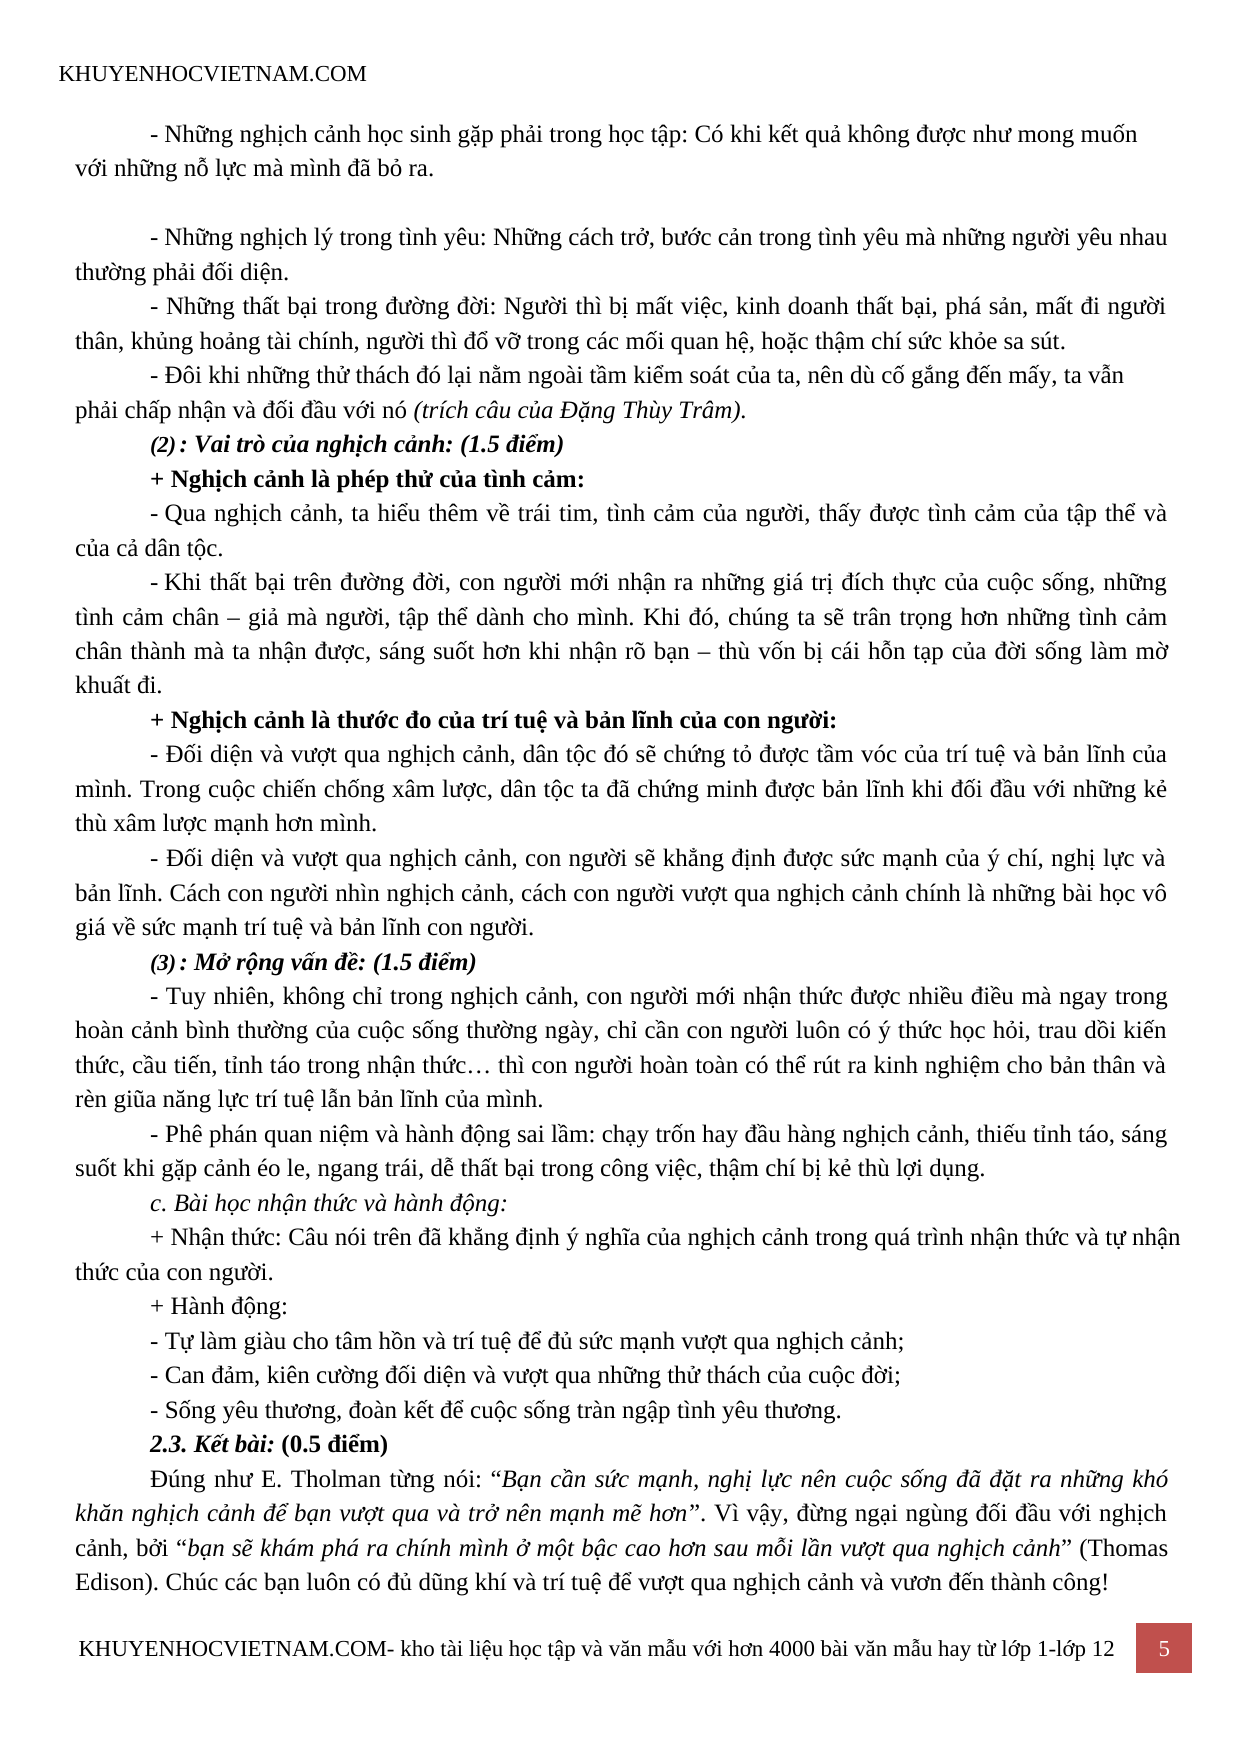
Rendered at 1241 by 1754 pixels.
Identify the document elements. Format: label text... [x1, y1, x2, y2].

list Khi thất bại trên đường đời, con người mới nhận ra những giá trị đích thực của cuộc sống, những tình cảm chân – giả mà người, tập thể dành cho mình. Khi đó, chúng ta sẽ trân trọng hơn những tình cảm chân thành mà ta nhận được, sáng suốt hơn khi nhận rõ bạn – thù vốn bị cái hỗn tạp của đời sống làm mờ khuất đi. [75, 567, 1168, 699]
list Tuy nhiên, không chỉ trong nghịch cảnh, con người mới nhận thức được nhiều điều mà ngay trong hoàn cảnh bình thường của cuộc sống thường ngày, chỉ cần con người luôn có ý thức học hỏi, trau dồi kiến thức, cầu tiến, tỉnh táo trong nhận thức… thì con người hoàn toàn có thể rút ra kinh nghiệm cho bản thân và rèn giũa năng lực trí tuệ lẫn bản lĩnh của mình. [75, 981, 1168, 1113]
list Phê phán quan niệm và hành động sai lầm: chạy trốn hay đầu hàng nghịch cảnh, thiếu tỉnh táo, sáng suốt khi gặp cảnh éo le, ngang trái, dễ thất bại trong công việc, thậm chí bị kẻ thù lợi dụng. [75, 1119, 1168, 1182]
list Can đảm, kiên cường đối diện và vượt qua những thử thách của cuộc đời; [150, 1360, 1192, 1389]
list Qua nghịch cảnh, ta hiểu thêm về trái tim, tình cảm của người, thấy được tình cảm của tập thể và của cả dân tộc. [75, 498, 1168, 561]
list Kết bài: (0.5 điểm) [150, 1429, 1192, 1458]
subtitle + Nghịch cảnh là phép thử của tình cảm: [150, 464, 1192, 492]
subtitle + Nghịch cảnh là thước đo của trí tuệ và bản lĩnh của con người: [150, 705, 1192, 734]
list Những thất bại trong đường đời: Người thì bị mất việc, kinh doanh thất bại, phá sản, mất đi người thân, khủng hoảng tài chính, người thì đổ vỡ trong các mối quan hệ, hoặc thậm chí sức khỏe sa sút. [75, 291, 1168, 354]
list Những nghịch lý trong tình yêu: Những cách trở, bước cản trong tình yêu mà những người yêu nhau thường phải đối diện. [75, 222, 1168, 286]
text + Nhận thức: Câu nói trên đã khẳng định ý nghĩa của nghịch cảnh trong quá trình nhận thức và tự nhận thức của con người. [75, 1222, 1192, 1286]
list Đối diện và vượt qua nghịch cảnh, dân tộc đó sẽ chứng tỏ được tầm vóc của trí tuệ và bản lĩnh của mình. Trong cuộc chiến chống xâm lược, dân tộc ta đã chứng minh được bản lĩnh khi đối đầu với những kẻ thù xâm lược mạnh hơn mình. [75, 739, 1168, 837]
list Sống yêu thương, đoàn kết để cuộc sống tràn ngập tình yêu thương. [150, 1395, 1192, 1424]
text Đúng như E. Tholman từng nói: “Bạn cần sức mạnh, nghị lực nên cuộc sống đã đặt ra những khó khăn nghịch cảnh để bạn vượt qua và trở nên mạnh mẽ hơn”. Vì vậy, đừng ngại ngùng đối đầu với nghịch cảnh, bởi “bạn sẽ khám phá ra chính mình ở một bậc cao hơn sau mỗi lần vượt qua nghịch cảnh” (Thomas Edison). Chúc các bạn luôn có đủ dũng khí và trí tuệ để vượt qua nghịch cảnh và vươn đến thành công! [75, 1464, 1168, 1596]
subtitle : Mở rộng vấn đề: (1.5 điểm) [150, 947, 1192, 975]
list : Vai trò của nghịch cảnh: (1.5 điểm) [150, 429, 1192, 458]
list Tự làm giàu cho tâm hồn và trí tuệ để đủ sức mạnh vượt qua nghịch cảnh; [150, 1326, 1192, 1355]
list Đối diện và vượt qua nghịch cảnh, con người sẽ khẳng định được sức mạnh của ý chí, nghị lực và bản lĩnh. Cách con người nhìn nghịch cảnh, cách con người vượt qua nghịch cảnh chính là những bài học vô giá về sức mạnh trí tuệ và bản lĩnh con người. [75, 843, 1168, 941]
list Bài học nhận thức và hành động: [150, 1188, 1192, 1217]
list Đôi khi những thử thách đó lại nằm ngoài tầm kiểm soát của ta, nên dù cố gắng đến mấy, ta vẫn phải chấp nhận và đối đầu với nó (trích câu của Đặng Thùy Trâm). [75, 360, 1168, 423]
text + Hành động: [150, 1291, 1192, 1320]
list Những nghịch cảnh học sinh gặp phải trong học tập: Có khi kết quả không được như mong muốn với những nỗ lực mà mình đã bỏ ra. [75, 119, 1168, 182]
